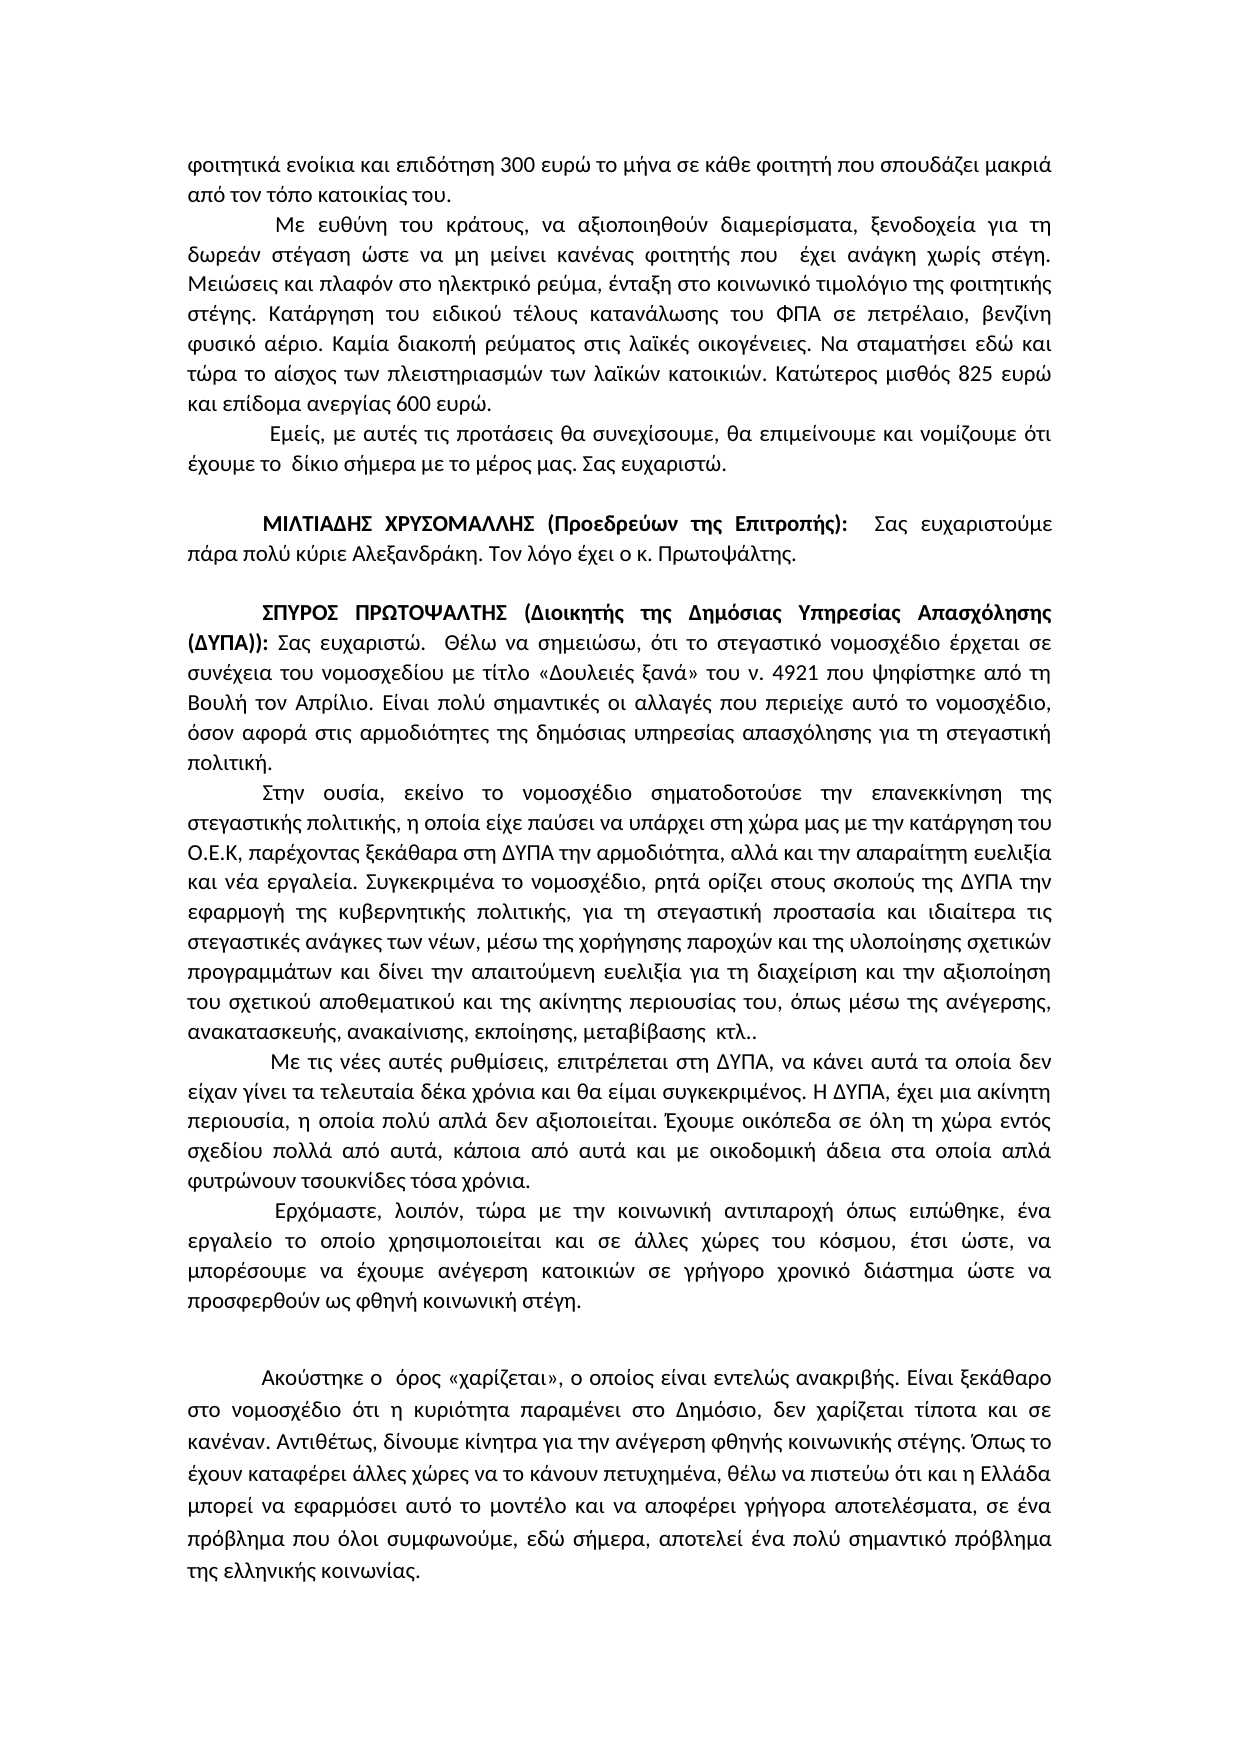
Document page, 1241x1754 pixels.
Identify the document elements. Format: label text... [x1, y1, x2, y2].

text Με τις νέες αυτές ρυθμίσεις, επιτρέπεται στη ΔΥΠΑ, να κάνει αυτά τα οποία δεν είχαν γίνει τα τελευταία δέκα χρόνια και θα είμαι συγκεκριμένος. Η ΔΥΠΑ, έχει μια ακίνητη περιουσία, η οποία πολύ απλά δεν αξιοποιείται. Έχουμε οικόπεδα σε όλη τη χώρα εντός σχεδίου πολλά από αυτά, κάποια από αυτά και με οικοδομική άδεια στα οποία απλά φυτρώνουν τσουκνίδες τόσα χρόνια. [187, 1047, 1053, 1194]
text ΣΠΥΡΟΣ ΠΡΩΤΟΨΑΛΤΗΣ (Διοικητής της Δημόσιας Υπηρεσίας Απασχόλησης (ΔΥΠΑ)): Σας ευχαριστώ. Θέλω να σημειώσω, ότι το στεγαστικό νομοσχέδιο έρχεται σε συνέχεια του νομοσχεδίου με τίτλο «Δουλειές ξανά» του ν. 4921 που ψηφίστηκε από τη Βουλή τον Απρίλιο. Είναι πολύ σημαντικές οι αλλαγές που περιείχε αυτό το νομοσχέδιο, όσον αφορά στις αρμοδιότητες της δημόσιας υπηρεσίας απασχόλησης για τη στεγαστική πολιτική. [187, 598, 1053, 776]
text Στην ουσία, εκείνο το νομοσχέδιο σηματοδοτούσε την επανεκκίνηση της στεγαστικής πολιτικής, η οποία είχε παύσει να υπάρχει στη χώρα μας με την κατάργηση του Ο.Ε.Κ, παρέχοντας ξεκάθαρα στη ΔΥΠΑ την αρμοδιότητα, αλλά και την απαραίτητη ευελιξία και νέα εργαλεία. Συγκεκριμένα το νομοσχέδιο, ρητά ορίζει στους σκοπούς της ΔΥΠΑ την εφαρμογή της κυβερνητικής πολιτικής, για τη στεγαστική προστασία και ιδιαίτερα τις στεγαστικές ανάγκες των νέων, μέσω της χορήγησης παροχών και της υλοποίησης σχετικών προγραμμάτων και δίνει την απαιτούμενη ευελιξία για τη διαχείριση και την αξιοποίηση του σχετικού αποθεματικού και της ακίνητης περιουσίας του, όπως μέσω της ανέγερσης, ανακατασκευής, ανακαίνισης, εκποίησης, μεταβίβασης κτλ.. [187, 778, 1053, 1045]
text ΜΙΛΤΙΑΔΗΣ ΧΡΥΣΟΜΑΛΛΗΣ (Προεδρεύων της Επιτροπής): Σας ευχαριστούμε πάρα πολύ κύριε Αλεξανδράκη. Τον λόγο έχει ο κ. Πρωτοψάλτης. [187, 509, 1053, 567]
text Εμείς, με αυτές τις προτάσεις θα συνεχίσουμε, θα επιμείνουμε και νομίζουμε ότι έχουμε το δίκιο σήμερα με το μέρος μας. Σας ευχαριστώ. [187, 419, 1053, 477]
text Με ευθύνη του κράτους, να αξιοποιηθούν διαμερίσματα, ξενοδοχεία για τη δωρεάν στέγαση ώστε να μη μείνει κανένας φοιτητής που έχει ανάγκη χωρίς στέγη. Μειώσεις και πλαφόν στο ηλεκτρικό ρεύμα, ένταξη στο κοινωνικό τιμολόγιο της φοιτητικής στέγης. Κατάργηση του ειδικού τέλους κατανάλωσης του ΦΠΑ σε πετρέλαιο, βενζίνη φυσικό αέριο. Καμία διακοπή ρεύματος στις λαϊκές οικογένειες. Να σταματήσει εδώ και τώρα το αίσχος των πλειστηριασμών των λαϊκών κατοικιών. Κατώτερος μισθός 825 ευρώ και επίδομα ανεργίας 600 ευρώ. [187, 210, 1053, 417]
text Ερχόμαστε, λοιπόν, τώρα με την κοινωνική αντιπαροχή όπως ειπώθηκε, ένα εργαλείο το οποίο χρησιμοποιείται και σε άλλες χώρες του κόσμου, έτσι ώστε, να μπορέσουμε να έχουμε ανέγερση κατοικιών σε γρήγορο χρονικό διάστημα ώστε να προσφερθούν ως φθηνή κοινωνική στέγη. [187, 1196, 1053, 1314]
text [187, 150, 1053, 208]
text Ακούστηκε ο όρος «χαρίζεται», ο οποίος είναι εντελώς ανακριβής. Είναι ξεκάθαρο στο νομοσχέδιο ότι η κυριότητα παραμένει στο Δημόσιο, δεν χαρίζεται τίποτα και σε κανέναν. Αντιθέτως, δίνουμε κίνητρα για την ανέγερση φθηνής κοινωνικής στέγης. Όπως το έχουν καταφέρει άλλες χώρες να το κάνουν πετυχημένα, θέλω να πιστεύω ότι και η Ελλάδα μπορεί να εφαρμόσει αυτό το μοντέλο και να αποφέρει γρήγορα αποτελέσματα, σε ένα πρόβλημα που όλοι συμφωνούμε, εδώ σήμερα, αποτελεί ένα πολύ σημαντικό πρόβλημα της ελληνικής κοινωνίας. [187, 1363, 1053, 1584]
